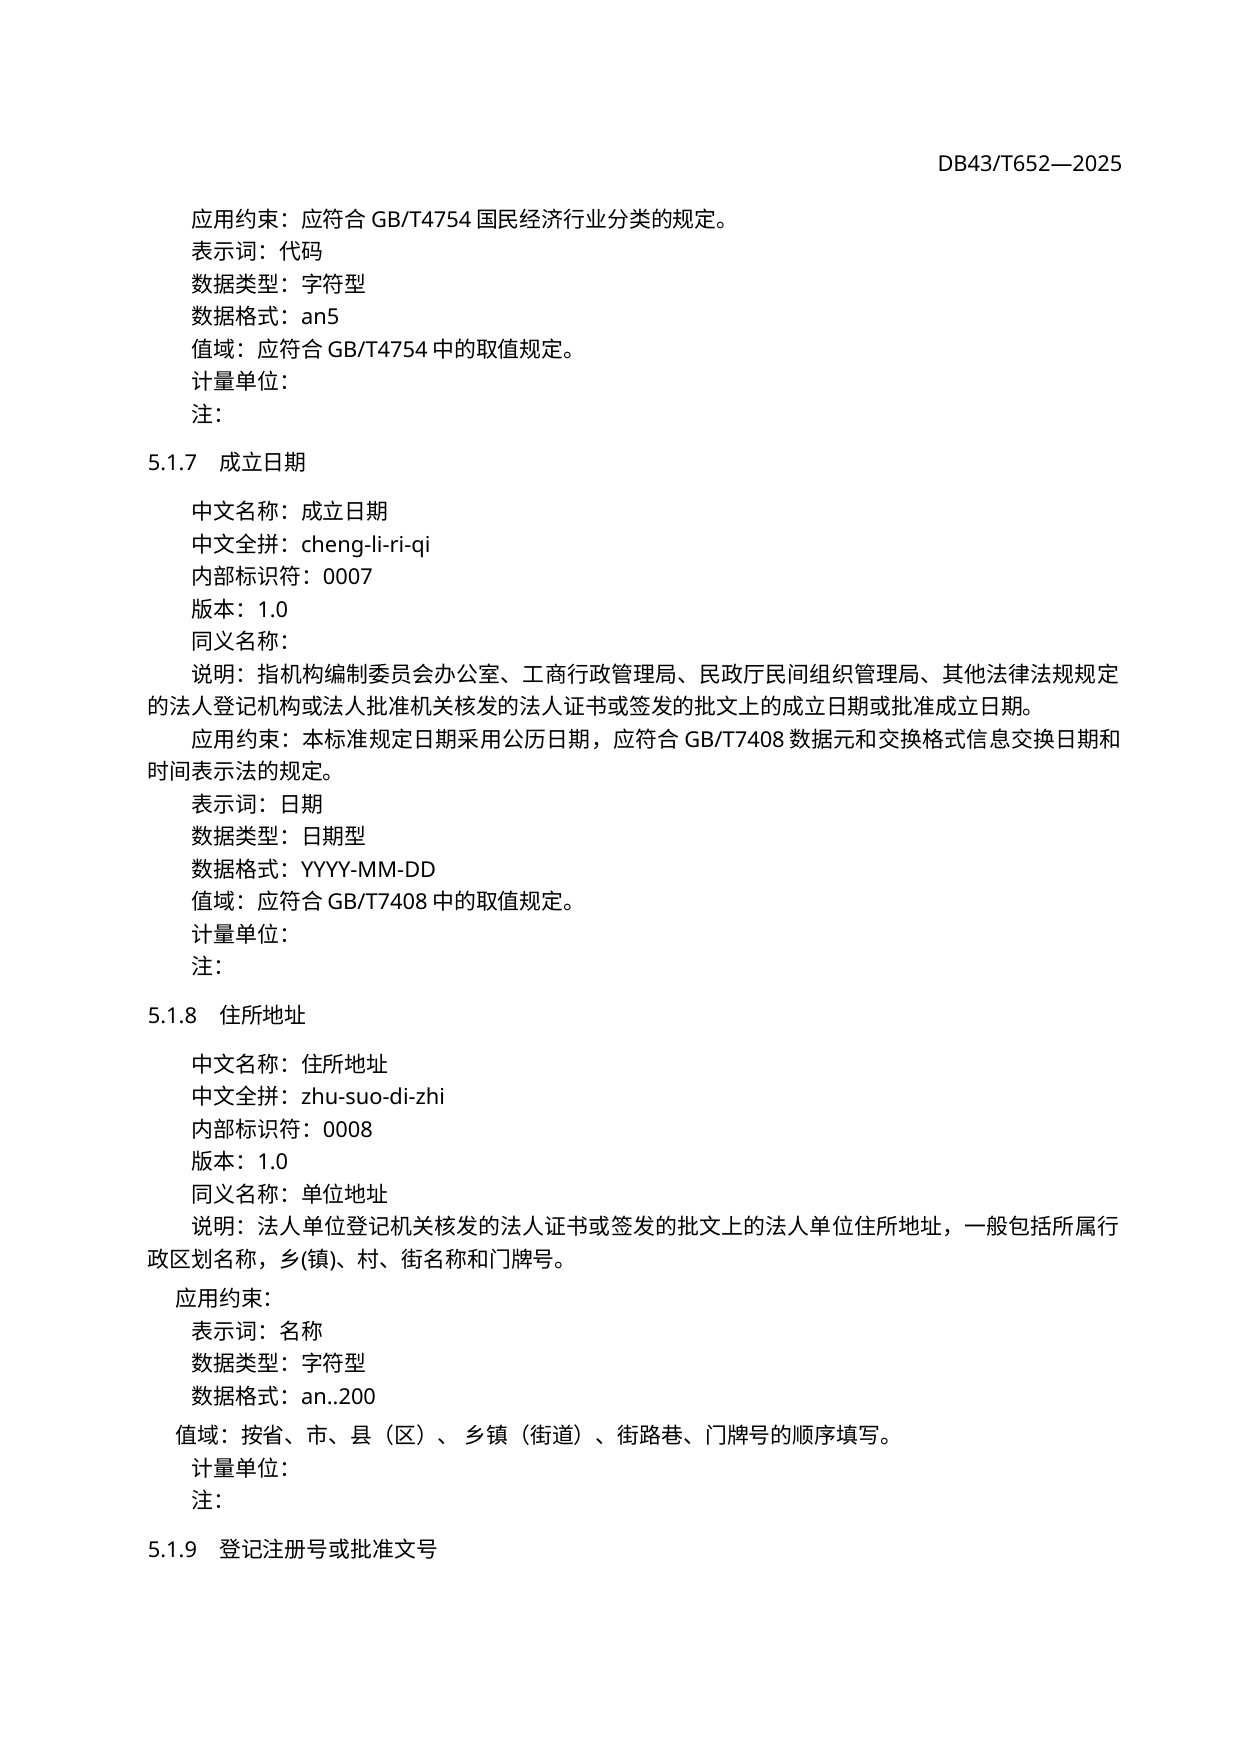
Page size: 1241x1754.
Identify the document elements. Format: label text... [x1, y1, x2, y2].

text 表示词：日期 [148, 786, 1122, 819]
text 应用约束：本标准规定日期采用公历日期，应符合GB/T7408数据元和交换格式信息交换日期和时间表示法的规定。 [148, 721, 1122, 786]
text 内部标识符：0007 [148, 559, 1122, 591]
text 数据类型：字符型 [148, 1346, 1122, 1378]
text 数据格式：YYYY-MM-DD [148, 851, 1122, 884]
text 注： [148, 396, 1122, 429]
text 说明：指机构编制委员会办公室、工商行政管理局、民政厅民间组织管理局、其他法律法规规定的法人登记机构或法人批准机关核发的法人证书或签发的批文上的成立日期或批准成立日期。 [148, 656, 1122, 721]
text 注： [148, 949, 1122, 981]
text 中文全拼：cheng-li-ri-qi [148, 526, 1122, 559]
text 应用约束：应符合GB/T4754国民经济行业分类的规定。 [148, 201, 1122, 234]
text 数据格式：an5 [148, 299, 1122, 331]
text 表示词：代码 [148, 234, 1122, 266]
text 登记注册号或批准文号 [148, 1532, 1122, 1564]
text 数据类型：日期型 [148, 819, 1122, 851]
text 中文全拼：zhu-suo-di-zhi [148, 1079, 1122, 1111]
text 数据类型：字符型 [148, 266, 1122, 299]
text 同义名称：单位地址 [148, 1176, 1122, 1209]
text 值域：按省、市、县（区）、 乡镇（街道）、街路巷、门牌号的顺序填写。 [154, 1418, 1122, 1451]
text 版本：1.0 [148, 591, 1122, 624]
text 成立日期 [148, 445, 1122, 478]
text 计量单位： [148, 364, 1122, 396]
text 表示词：名称 [148, 1313, 1122, 1346]
text 数据格式：an..200 [148, 1378, 1122, 1411]
text 中文名称：成立日期 [148, 494, 1122, 526]
text 计量单位： [148, 916, 1122, 949]
text 中文名称：住所地址 [148, 1046, 1122, 1079]
text 内部标识符：0008 [148, 1111, 1122, 1144]
text 计量单位： [148, 1451, 1122, 1483]
text 住所地址 [148, 998, 1122, 1030]
text 同义名称： [148, 624, 1122, 656]
text 说明：法人单位登记机关核发的法人证书或签发的批文上的法人单位住所地址，一般包括所属行政区划名称，乡(镇)、村、街名称和门牌号。 [148, 1209, 1122, 1274]
text 版本：1.0 [148, 1144, 1122, 1176]
text 应用约束： [154, 1281, 1122, 1313]
text 值域：应符合GB/T4754中的取值规定。 [148, 331, 1122, 364]
text 注： [148, 1483, 1122, 1516]
text 值域：应符合GB/T7408中的取值规定。 [148, 884, 1122, 916]
